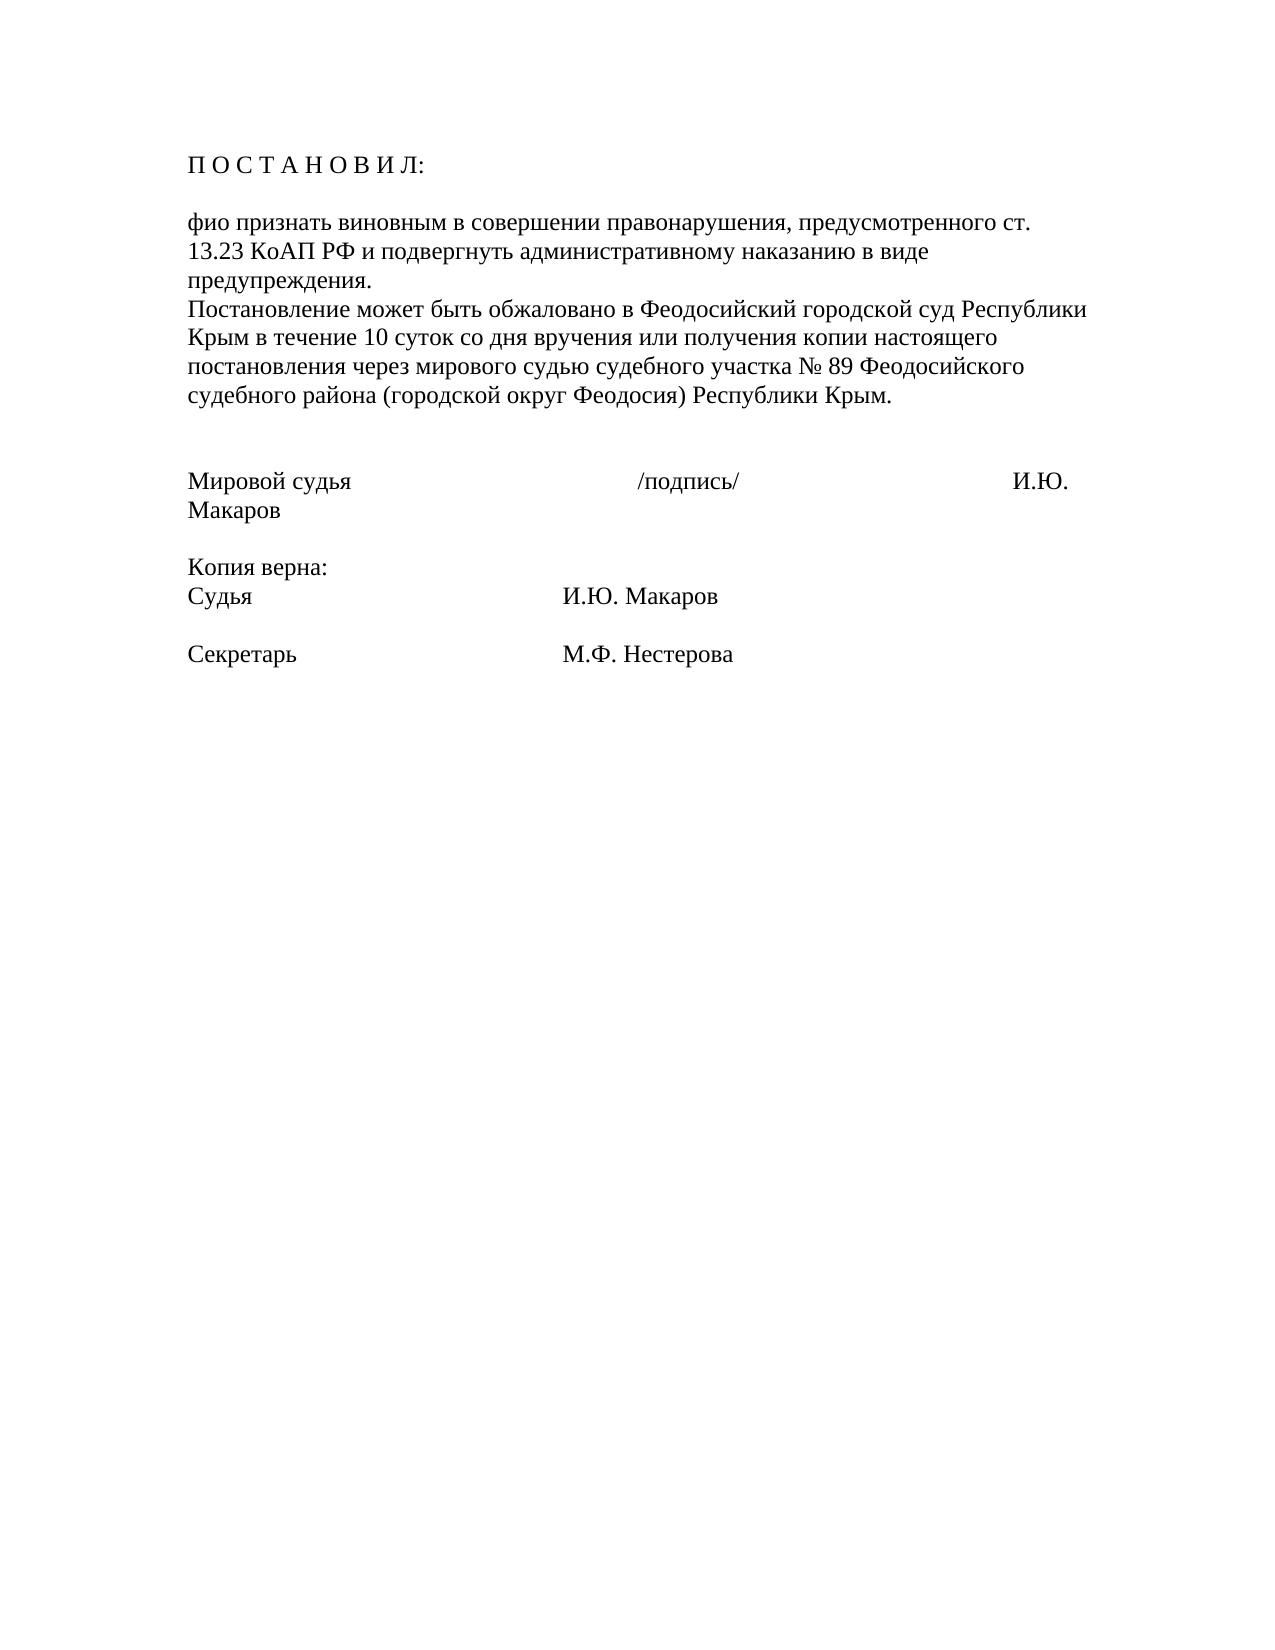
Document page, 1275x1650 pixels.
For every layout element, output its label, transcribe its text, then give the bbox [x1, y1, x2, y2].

text Мировой судья /подпись/ И.Ю. Макаров [187, 466, 1087, 524]
text фио признать виновным в совершении правонарушения, предусмотренного ст. 13.23 КоАП РФ и подвергнуть административному наказанию в виде предупреждения. [187, 207, 1087, 294]
text Постановление может быть обжаловано в Феодосийский городской суд Республики Крым в течение 10 суток со дня вручения или получения копии настоящего постановления через мирового судью судебного участка № 89 Феодосийского судебного района (городской округ Феодосия) Республики Крым. [187, 294, 1087, 409]
text Секретарь М.Ф. Нестерова [187, 639, 1087, 667]
text Копия верна: [187, 552, 1087, 581]
text Судья И.Ю. Макаров [187, 581, 1087, 610]
text П О С Т А Н О В И Л: [187, 150, 1087, 179]
